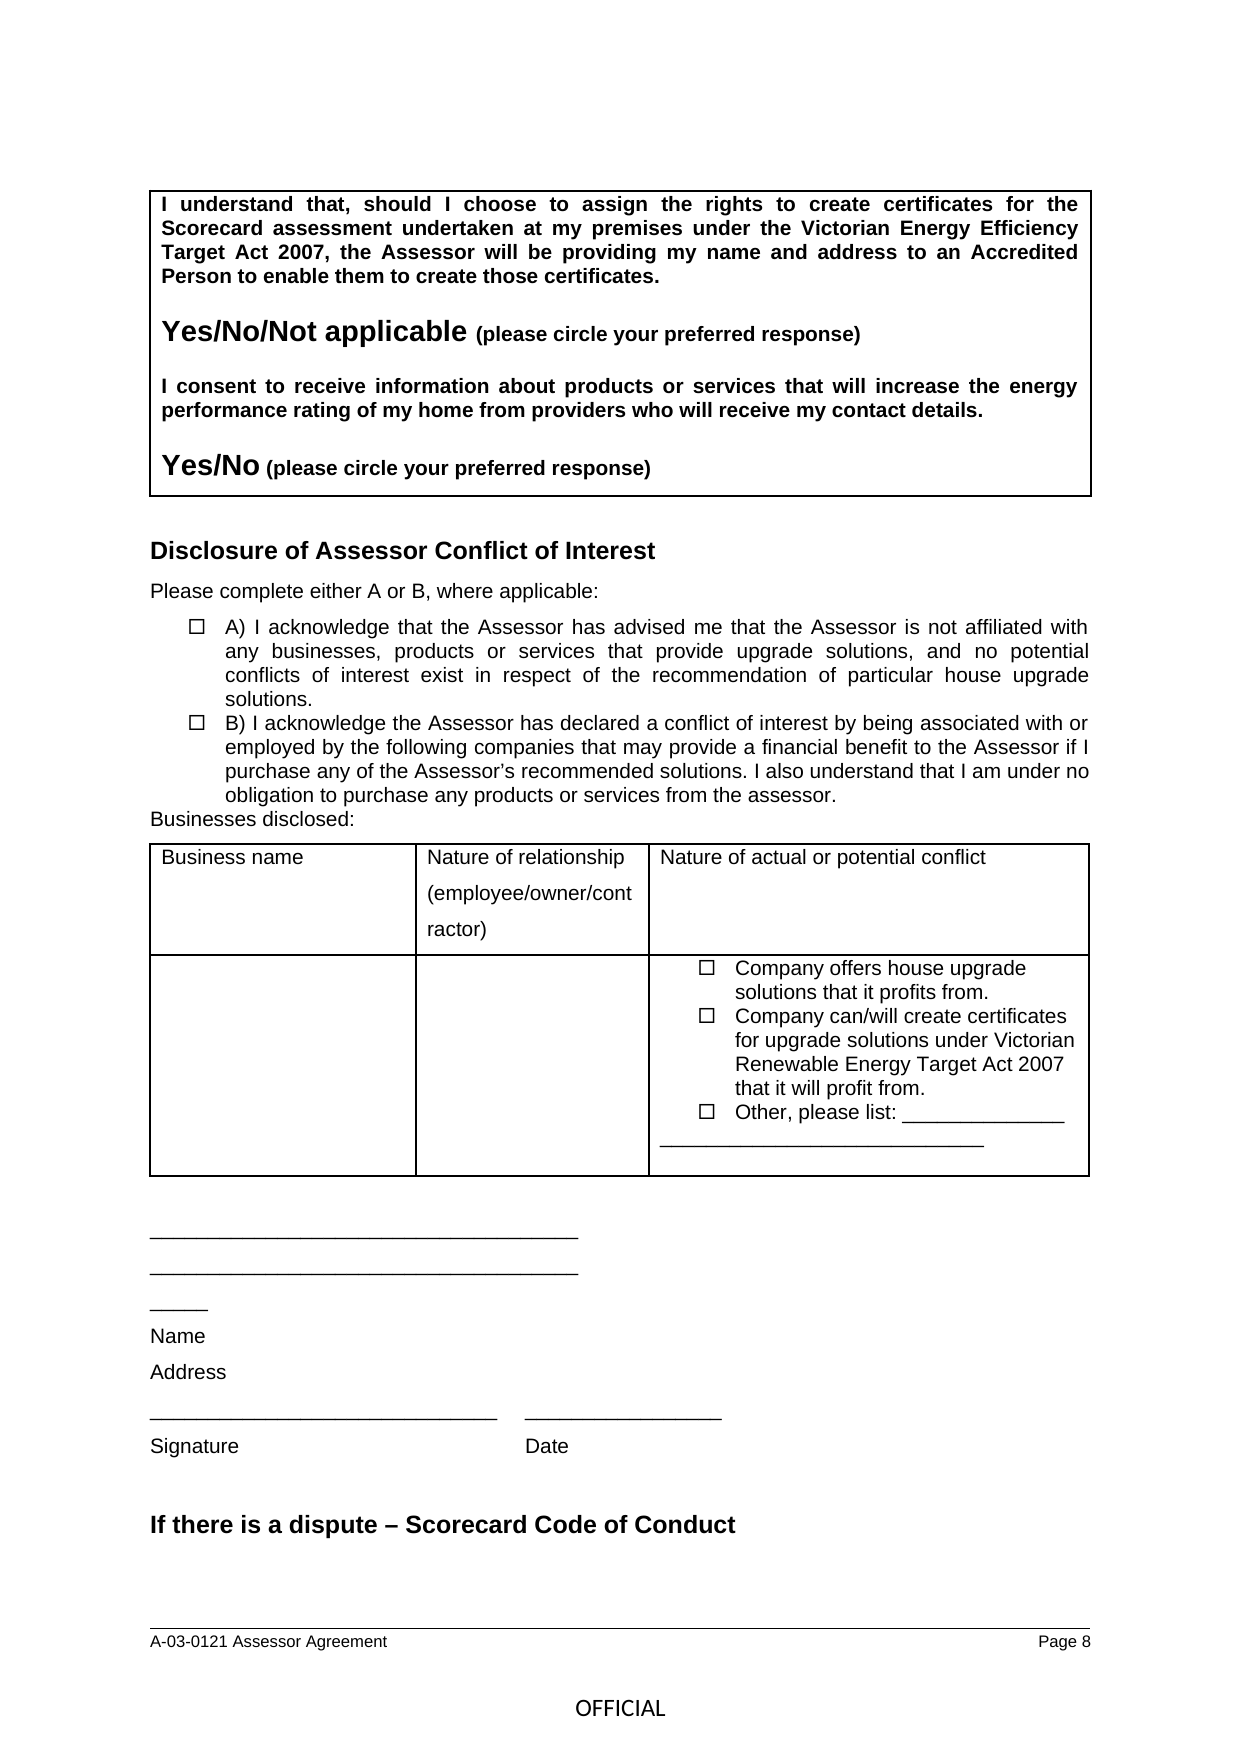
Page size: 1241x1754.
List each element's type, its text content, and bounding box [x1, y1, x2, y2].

table_header I understand that, should I choose to assign the rights to create certificates for the Scorecard assessment undertaken at my premises under the Victorian Energy Efficiency Target Act 2007, the Assessor will be providing my name and address to an Accredited Person to enable them to create those certificates. Yes/No/Not applicable (please circle your preferred response) I consent to receive information about products or services that will increase the energy performance rating of my home from providers who will receive my contact details. Yes/No (please circle your preferred response) [151, 192, 1090, 494]
table_header Business name [151, 845, 415, 954]
text Please complete either A or B, where applicable: [150, 579, 1090, 603]
table_header _______________________________________________________________________________ Name Address [139, 1216, 592, 1397]
text Disclosure of Assessor Conflict of Interest [150, 536, 1090, 565]
text ______________________________ _________________ [150, 1397, 1090, 1421]
table_cell [151, 956, 415, 1174]
text Signature Date [150, 1434, 1090, 1458]
list A) I acknowledge that the Assessor has advised me that the Assessor is not affiliated with any businesses, products or services that provide upgrade solutions, and no potential conflicts of interest exist in respect of the recommendation of particular house upgrade solutions. [187, 615, 1090, 711]
table_header Nature of actual or potential conflict [650, 845, 1088, 954]
table_header Nature of relationship (employee/owner/contractor) [417, 845, 648, 954]
text If there is a dispute – Scorecard Code of Conduct [150, 1511, 1090, 1539]
table_cell Company offers house upgrade solutions that it profits from. Company can/will create certificates for upgrade solutions under Victorian Renewable Energy Target Act 2007 that it will profit from. Other, please list: ______________ ____________________________ [650, 956, 1088, 1174]
text Businesses disclosed: [150, 807, 1090, 831]
list B) I acknowledge the Assessor has declared a conflict of interest by being associated with or employed by the following companies that may provide a financial benefit to the Assessor if I purchase any of the Assessor’s recommended solutions. I also understand that I am under no obligation to purchase any products or services from the assessor. [187, 711, 1090, 807]
table_cell [417, 956, 648, 1174]
